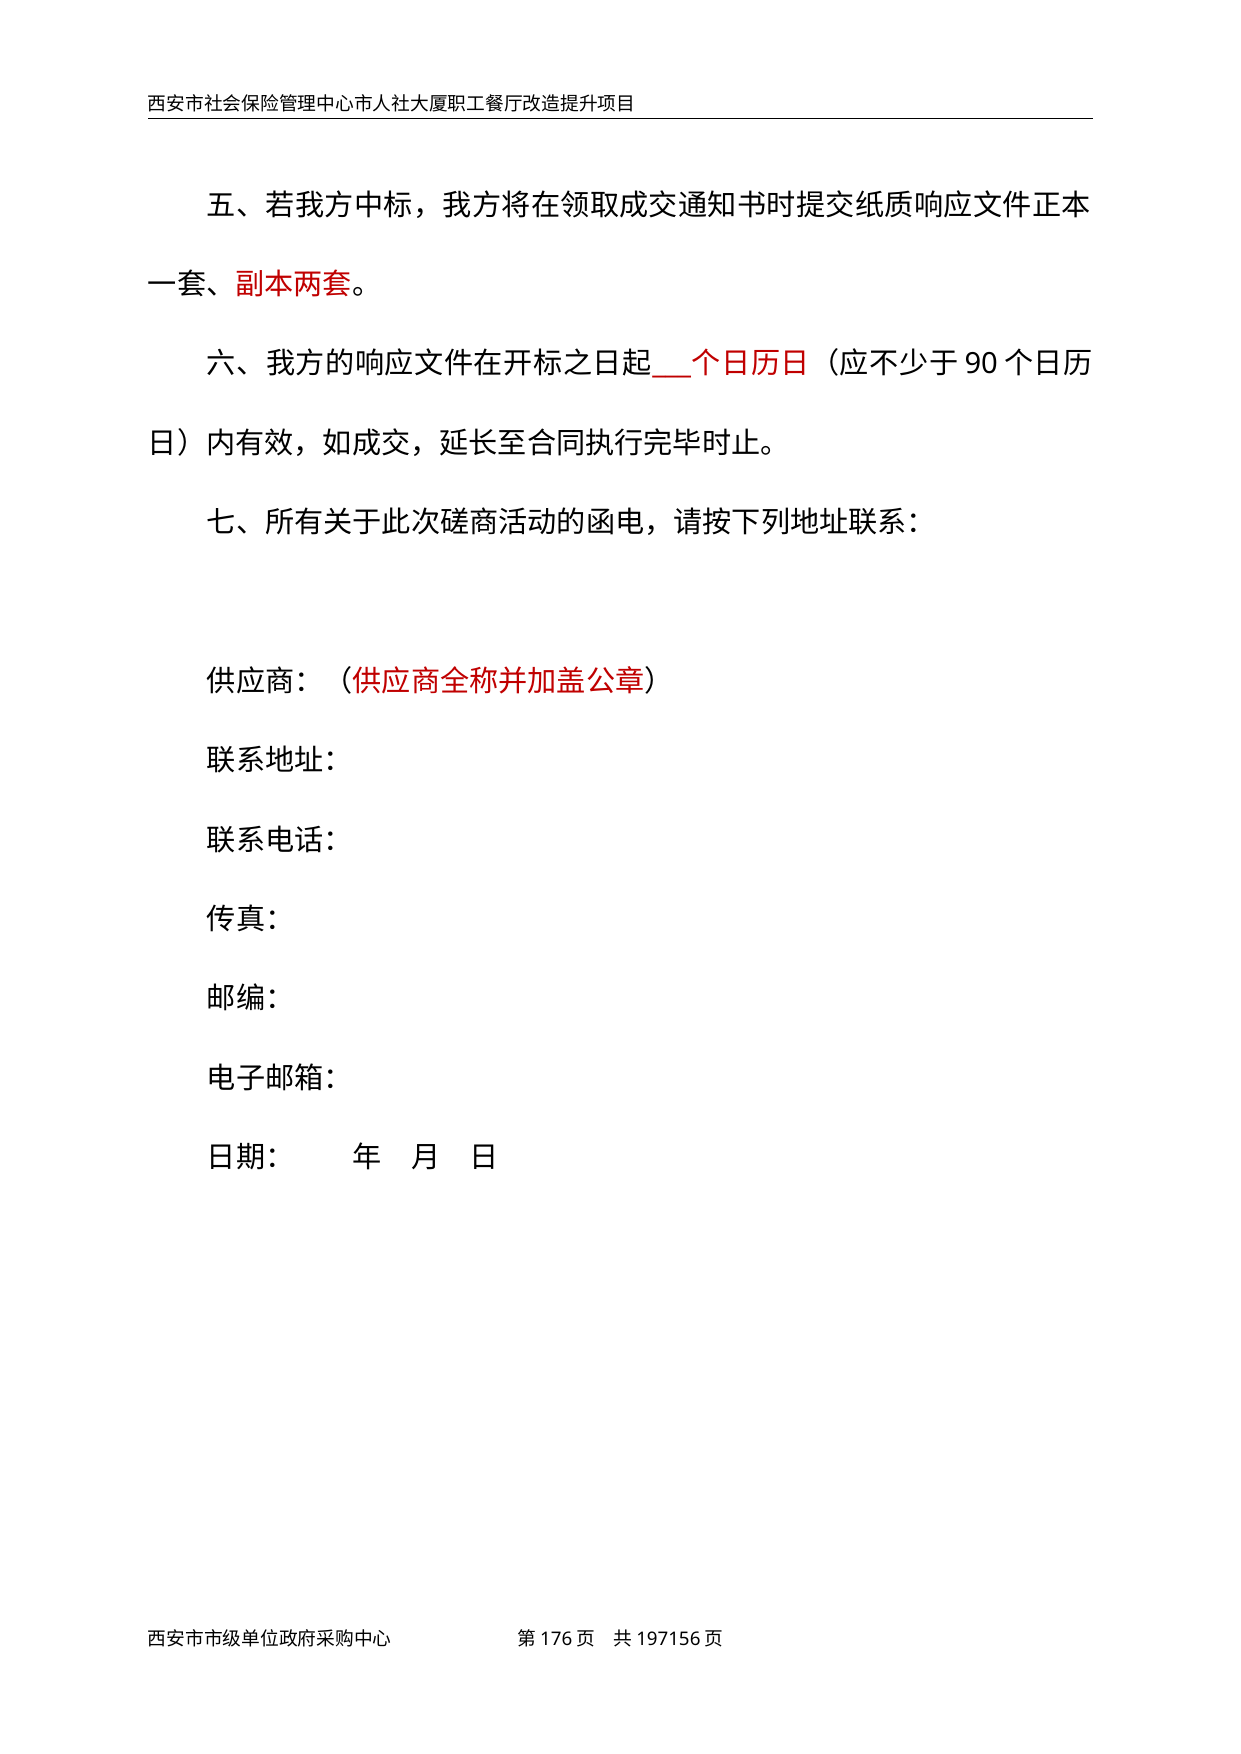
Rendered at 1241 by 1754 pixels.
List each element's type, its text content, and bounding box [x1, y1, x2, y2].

text 传真： [148, 877, 1093, 956]
text 七、所有关于此次磋商活动的函电，请按下列地址联系： [148, 480, 1093, 559]
text 六、我方的响应文件在开标之日起___个日历日（应不少于90个日历日）内有效，如成交，延长至合同执行完毕时止。 [148, 321, 1093, 480]
text 日期： 年 月 日 [148, 1115, 1093, 1194]
text 联系地址： [148, 718, 1093, 798]
text 五、若我方中标，我方将在领取成交通知书时提交纸质响应文件正本一套、副本两套。 [148, 163, 1093, 321]
text 联系电话： [148, 798, 1093, 877]
text 供应商：（供应商全称并加盖公章） [148, 639, 1093, 718]
text 邮编： [148, 956, 1093, 1036]
text 电子邮箱： [148, 1036, 1093, 1115]
